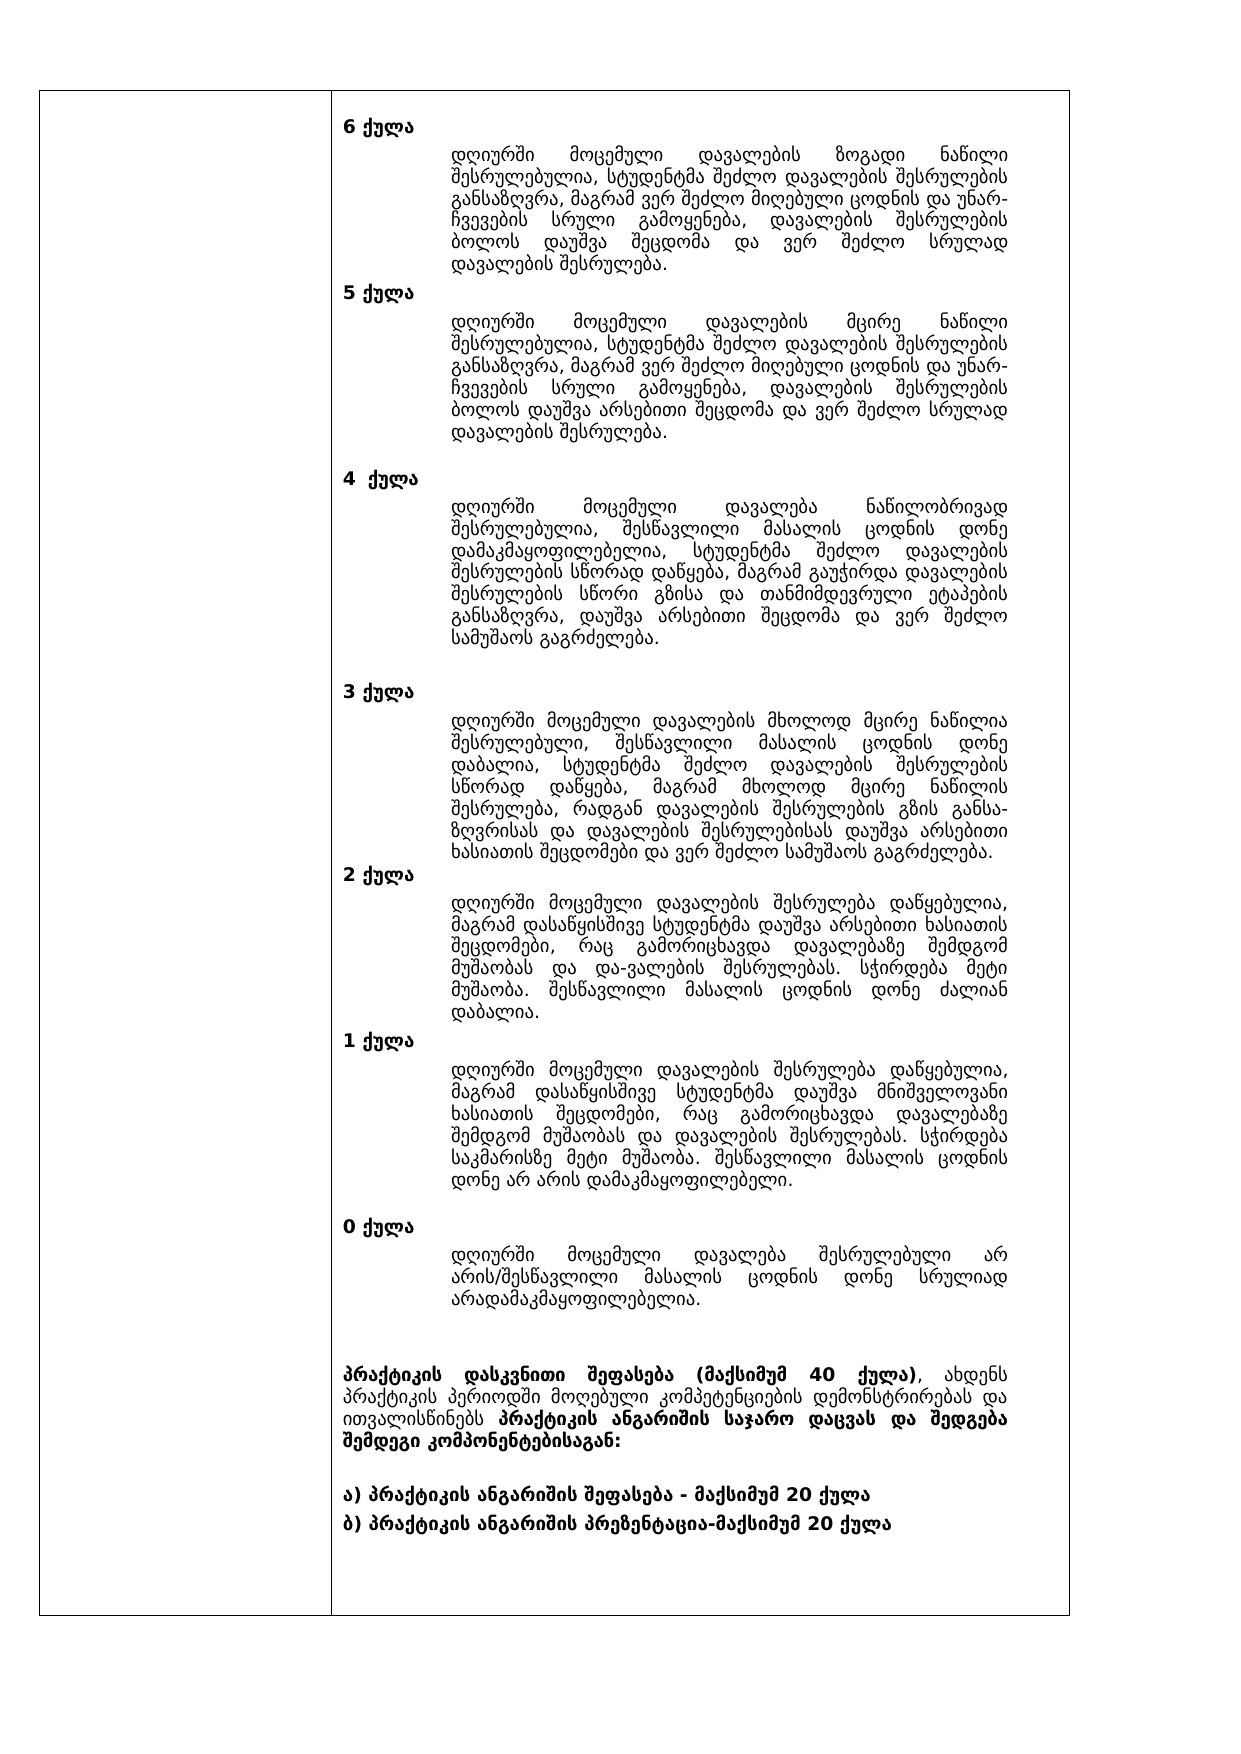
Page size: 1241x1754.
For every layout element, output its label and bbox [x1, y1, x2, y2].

table_cell [332, 91, 1069, 1615]
table_cell [40, 91, 331, 1615]
